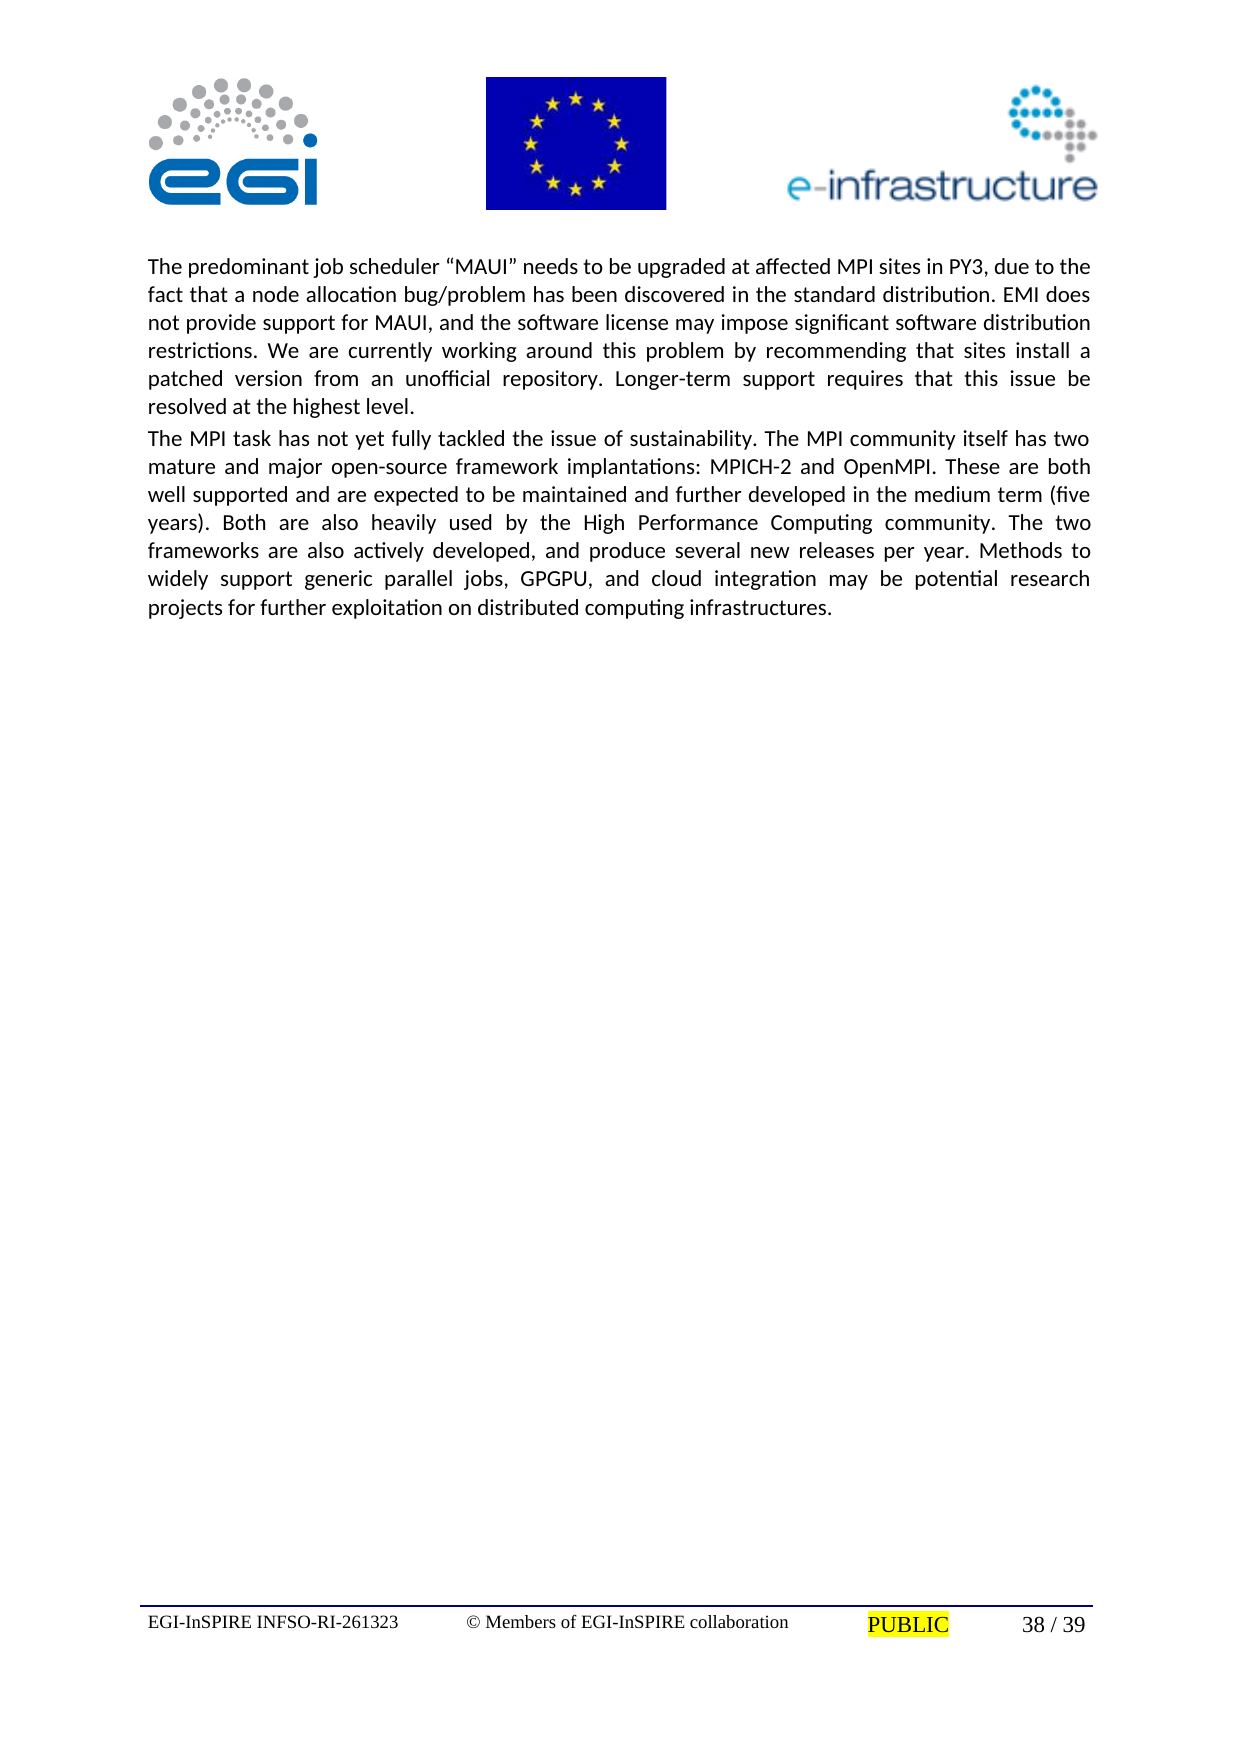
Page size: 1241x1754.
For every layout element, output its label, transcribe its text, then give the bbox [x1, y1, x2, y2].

picture [780, 77, 1106, 210]
picture [486, 77, 667, 210]
picture [147, 77, 319, 207]
text The MPI task has not yet fully tackled the issue of sustainability. The MPI community itself has two mature and major open-source framework implantations: MPICH-2 and OpenMPI. These are both well supported and are expected to be maintained and further developed in the medium term (five years). Both are also heavily used by the High Performance Computing community. The two frameworks are also actively developed, and produce several new releases per year. Methods to widely support generic parallel jobs, GPGPU, and cloud integration may be potential research projects for further exploitation on distributed computing infrastructures. [148, 424, 1093, 621]
text The predominant job scheduler “MAUI” needs to be upgraded at affected MPI sites in PY3, due to the fact that a node allocation bug/problem has been discovered in the standard distribution. EMI does not provide support for MAUI, and the software license may impose significant software distribution restrictions. We are currently working around this problem by recommending that sites install a patched version from an unofficial repository. Longer-term support requires that this issue be resolved at the highest level. [148, 252, 1093, 420]
